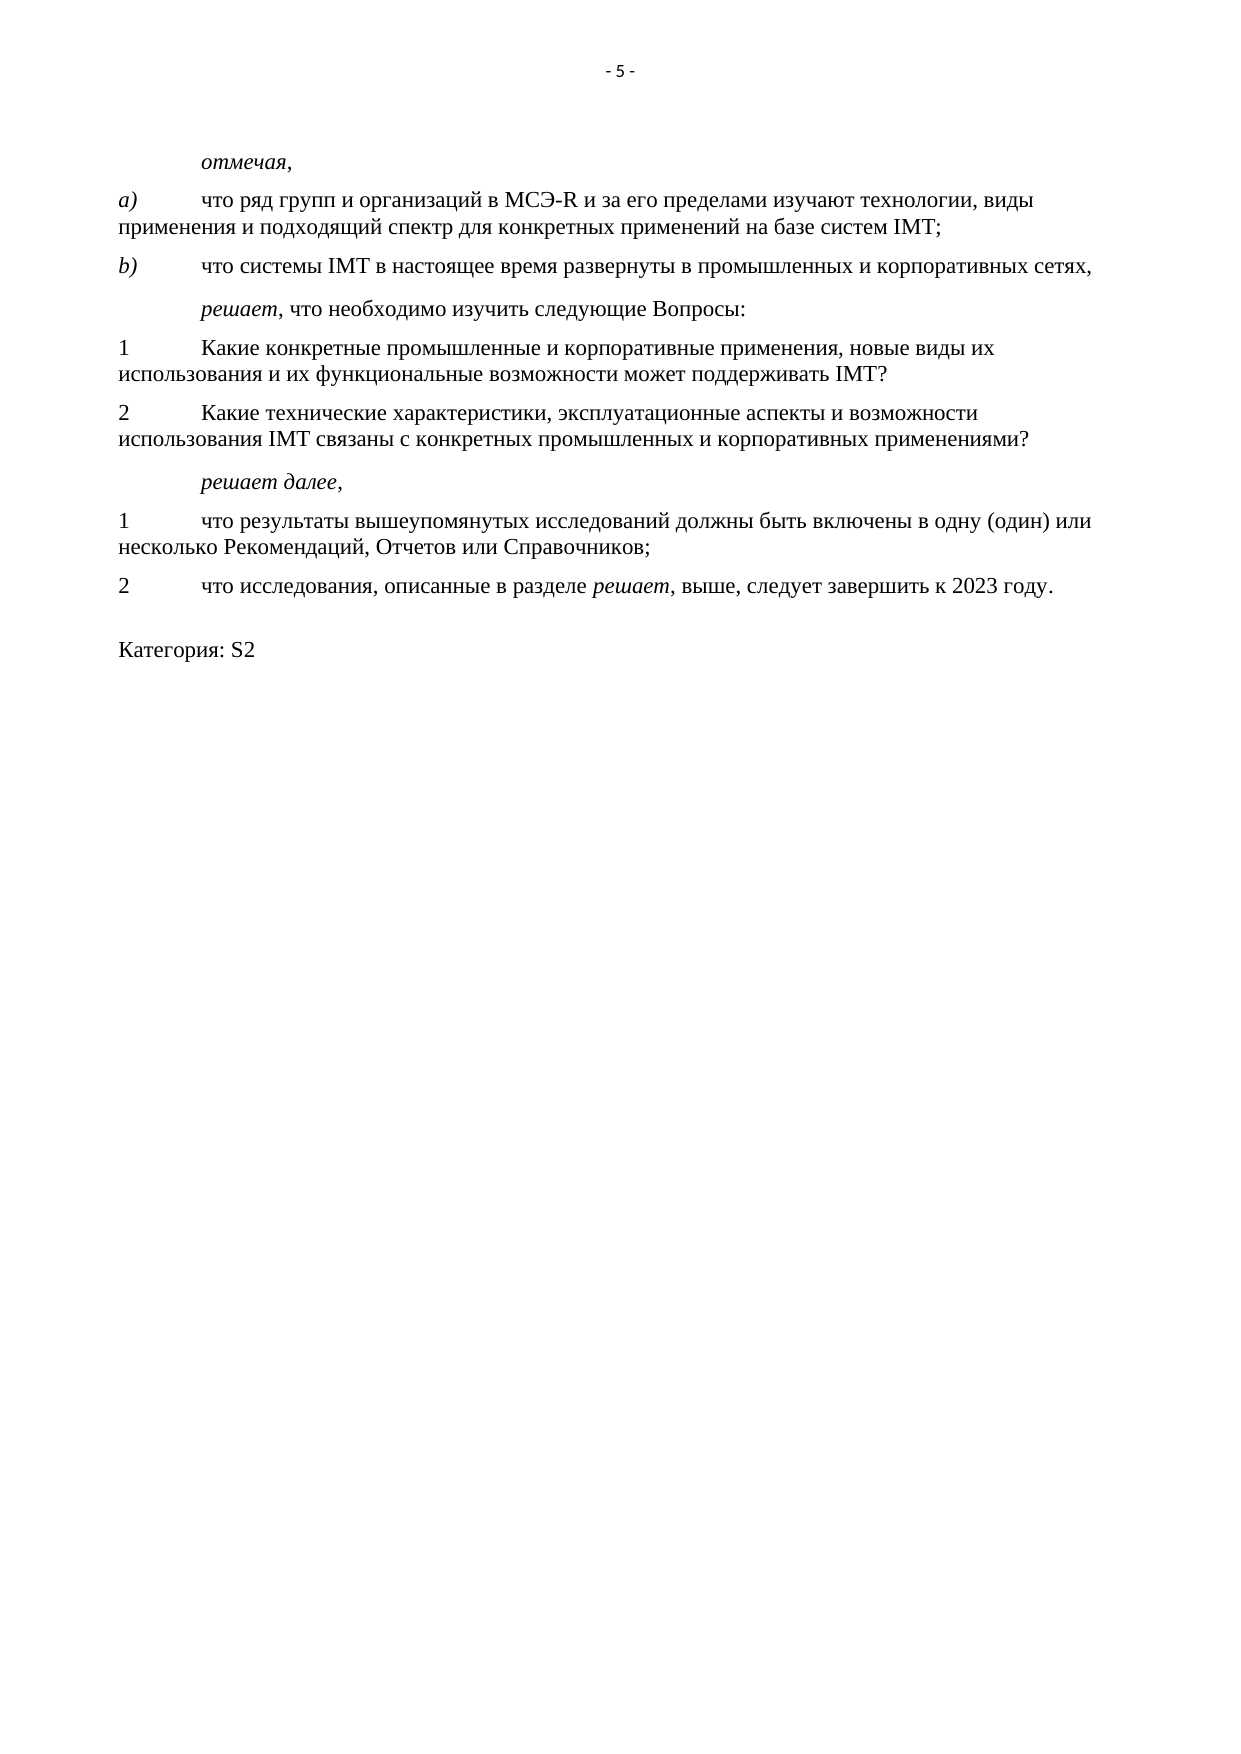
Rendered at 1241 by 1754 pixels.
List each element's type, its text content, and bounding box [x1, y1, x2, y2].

text отмечая, [201, 148, 1122, 174]
text решает далее, [201, 468, 1122, 494]
text решает, что необходимо изучить следующие Вопросы: [201, 295, 1122, 321]
text 1 Какие конкретные промышленные и корпоративные применения, новые виды их использования и их функциональные возможности может поддерживать IMT? [118, 334, 1122, 386]
text Категория: S2 [118, 636, 1122, 662]
text 2 Какие технические характеристики, эксплуатационные аспекты и возможности использования IMT связаны с конкретных промышленных и корпоративных применениями? [118, 399, 1122, 452]
text 1 что результаты вышеупомянутых исследований должны быть включены в одну (один) или несколько Рекомендаций, Отчетов или Справочников; [118, 507, 1122, 560]
text a) что ряд групп и организаций в МСЭ-R и за его пределами изучают технологии, виды применения и подходящий спектр для конкретных применений на базе систем IMT; [118, 187, 1122, 239]
text b) что системы IMT в настоящее время развернуты в промышленных и корпоративных сетях, [118, 252, 1122, 278]
text 2 что исследования, описанные в разделе решает, выше, следует завершить к 2023 году. [118, 572, 1122, 599]
